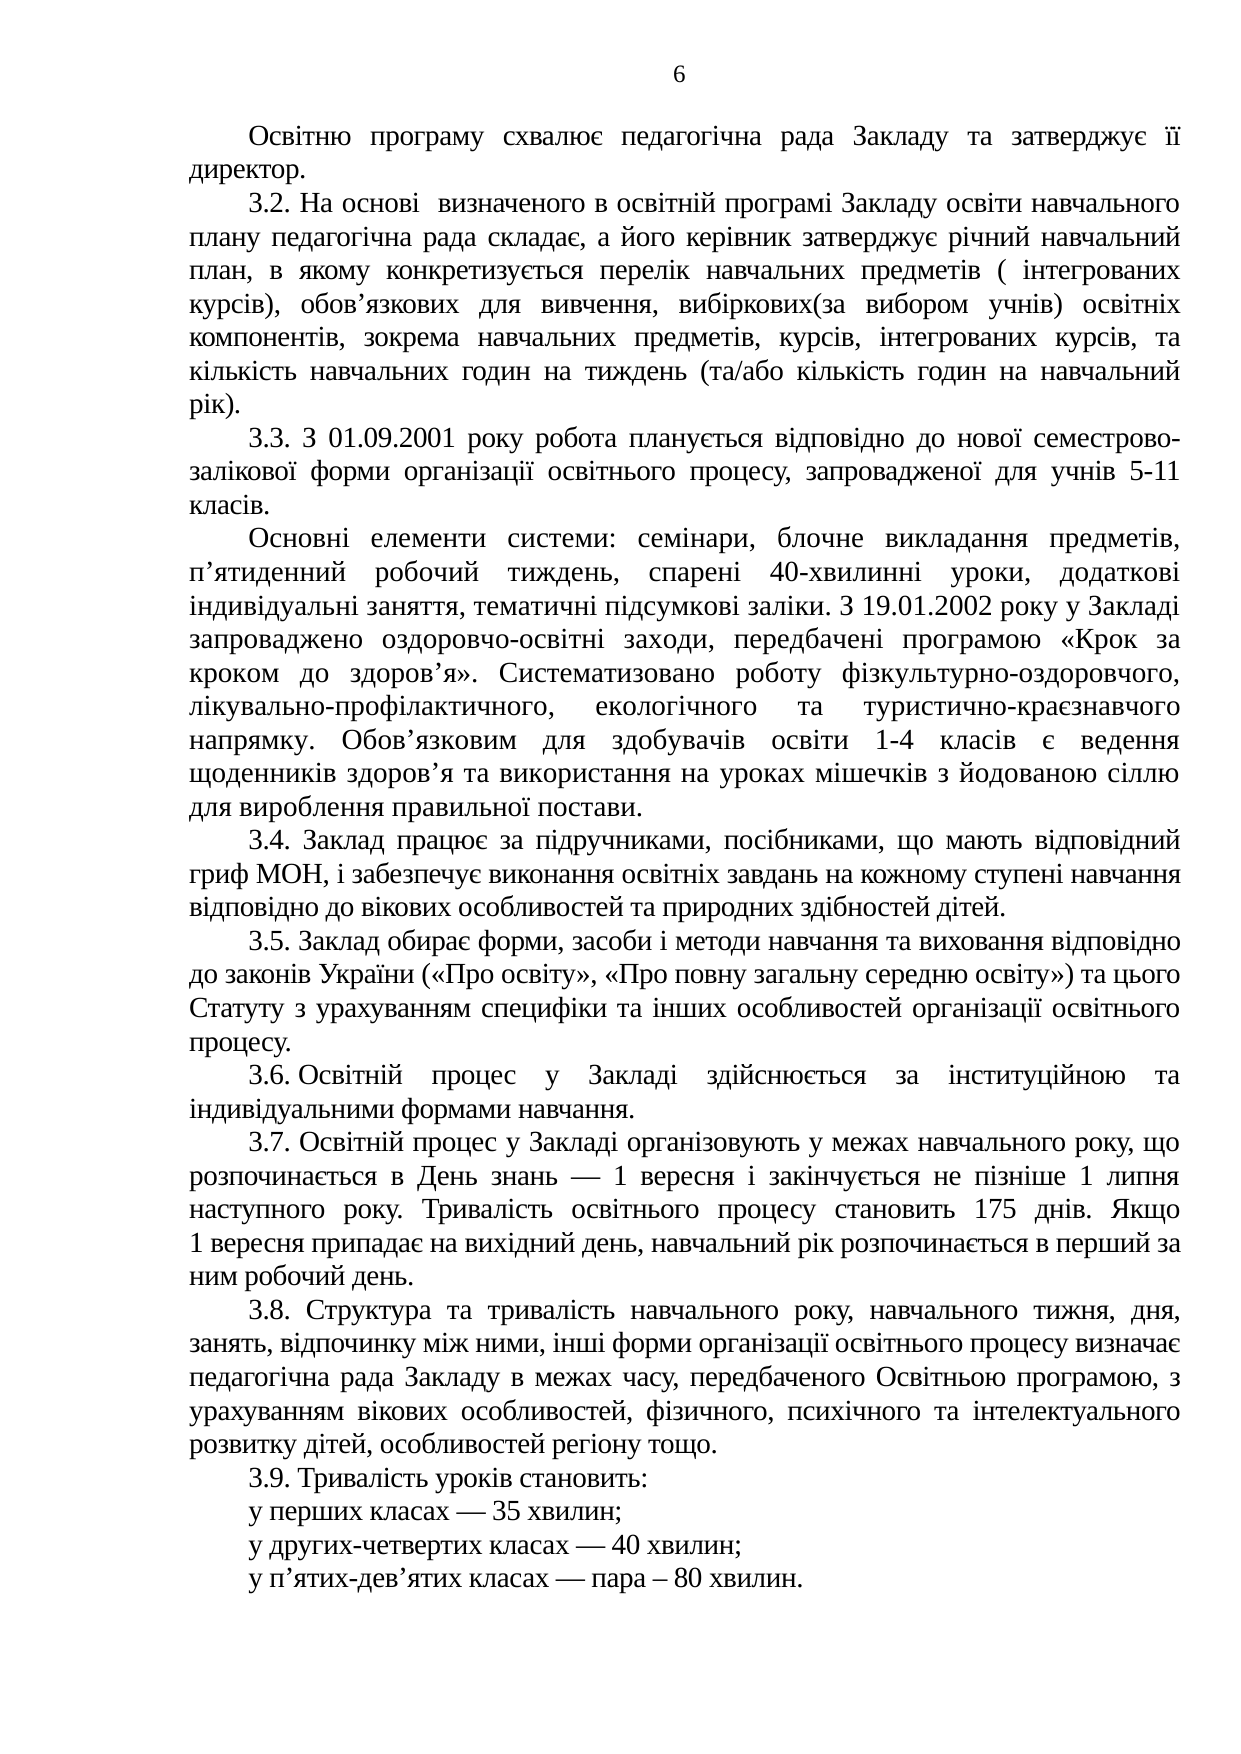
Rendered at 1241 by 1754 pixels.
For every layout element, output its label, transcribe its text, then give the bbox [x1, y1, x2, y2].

text 3.4. Заклад працює за підручниками, посібниками, що мають відповідний гриф МОН, і забезпечує виконання освітніх завдань на кожному ступені навчання відповідно до вікових особливостей та природних здібностей дітей. [189, 822, 1181, 923]
text 3.5. Заклад обирає форми, засоби і методи навчання та виховання відповідно до законів України («Про освіту», «Про повну загальну середню освіту») та цього Статуту з урахуванням специфіки та інших особливостей організації освітнього процесу. [189, 923, 1181, 1057]
text 3.8. Структура та тривалість навчального року, навчального тижня, дня, занять, відпочинку між ними, інші форми організації освітнього процесу визначає педагогічна рада Закладу в межах часу, передбаченого Освітньою програмою, з урахуванням вікових особливостей, фізичного, психічного та інтелектуального розвитку дітей, особливостей регіону тощо. [189, 1292, 1181, 1460]
text Освітню програму схвалює педагогічна рада Закладу та затверджує її директор. [189, 118, 1181, 185]
text у других-четвертих класах — 40 хвилин; [189, 1527, 1181, 1560]
text Основні елементи системи: семінари, блочне викладання предметів, п’ятиденний робочий тиждень, спарені 40-хвилинні уроки, додаткові індивідуальні заняття, тематичні підсумкові заліки. З 19.01.2002 року у Закладі запроваджено оздоровчо-освітні заходи, передбачені програмою «Крок за кроком до здоров’я». Систематизовано роботу фізкультурно-оздоровчого, лікувально-профілактичного, екологічного та туристично-краєзнавчого напрямку. Обов’язковим для здобувачів освіти 1-4 класів є ведення щоденників здоров’я та використання на уроках мішечків з йодованою сіллю для вироблення правильної постави. [189, 521, 1181, 822]
text 3.7. Освітній процес у Закладі організовують у межах навчального року, що розпочинається в День знань — 1 вересня і закінчується не пізніше 1 липня наступного року. Тривалість освітнього процесу становить 175 днів. Якщо 1 вересня припадає на вихідний день, навчальний рік розпочинається в перший за ним робочий день. [189, 1124, 1181, 1292]
text 3.9. Тривалість уроків становить: [189, 1460, 1181, 1493]
text 3.3. З 01.09.2001 року робота планується відповідно до нової семестрово-залікової форми організації освітнього процесу, запровадженої для учнів 5-11 класів. [189, 420, 1181, 521]
text 3.2. На основі визначеного в освітній програмі Закладу освіти навчального плану педагогічна рада складає, а його керівник затверджує річний навчальний план, в якому конкретизується перелік навчальних предметів ( інтегрованих курсів), обов’язкових для вивчення, вибіркових(за вибором учнів) освітніх компонентів, зокрема навчальних предметів, курсів, інтегрованих курсів, та кількість навчальних годин на тиждень (та/або кількість годин на навчальний рік). [189, 185, 1181, 420]
text 3.6. Освітній процес у Закладі здійснюється за інституційною та індивідуальними формами навчання. [189, 1057, 1181, 1124]
text у п’ятих-дев’ятих класах — пара – 80 хвилин. [189, 1560, 1181, 1594]
text у перших класах — 35 хвилин; [189, 1493, 1181, 1527]
